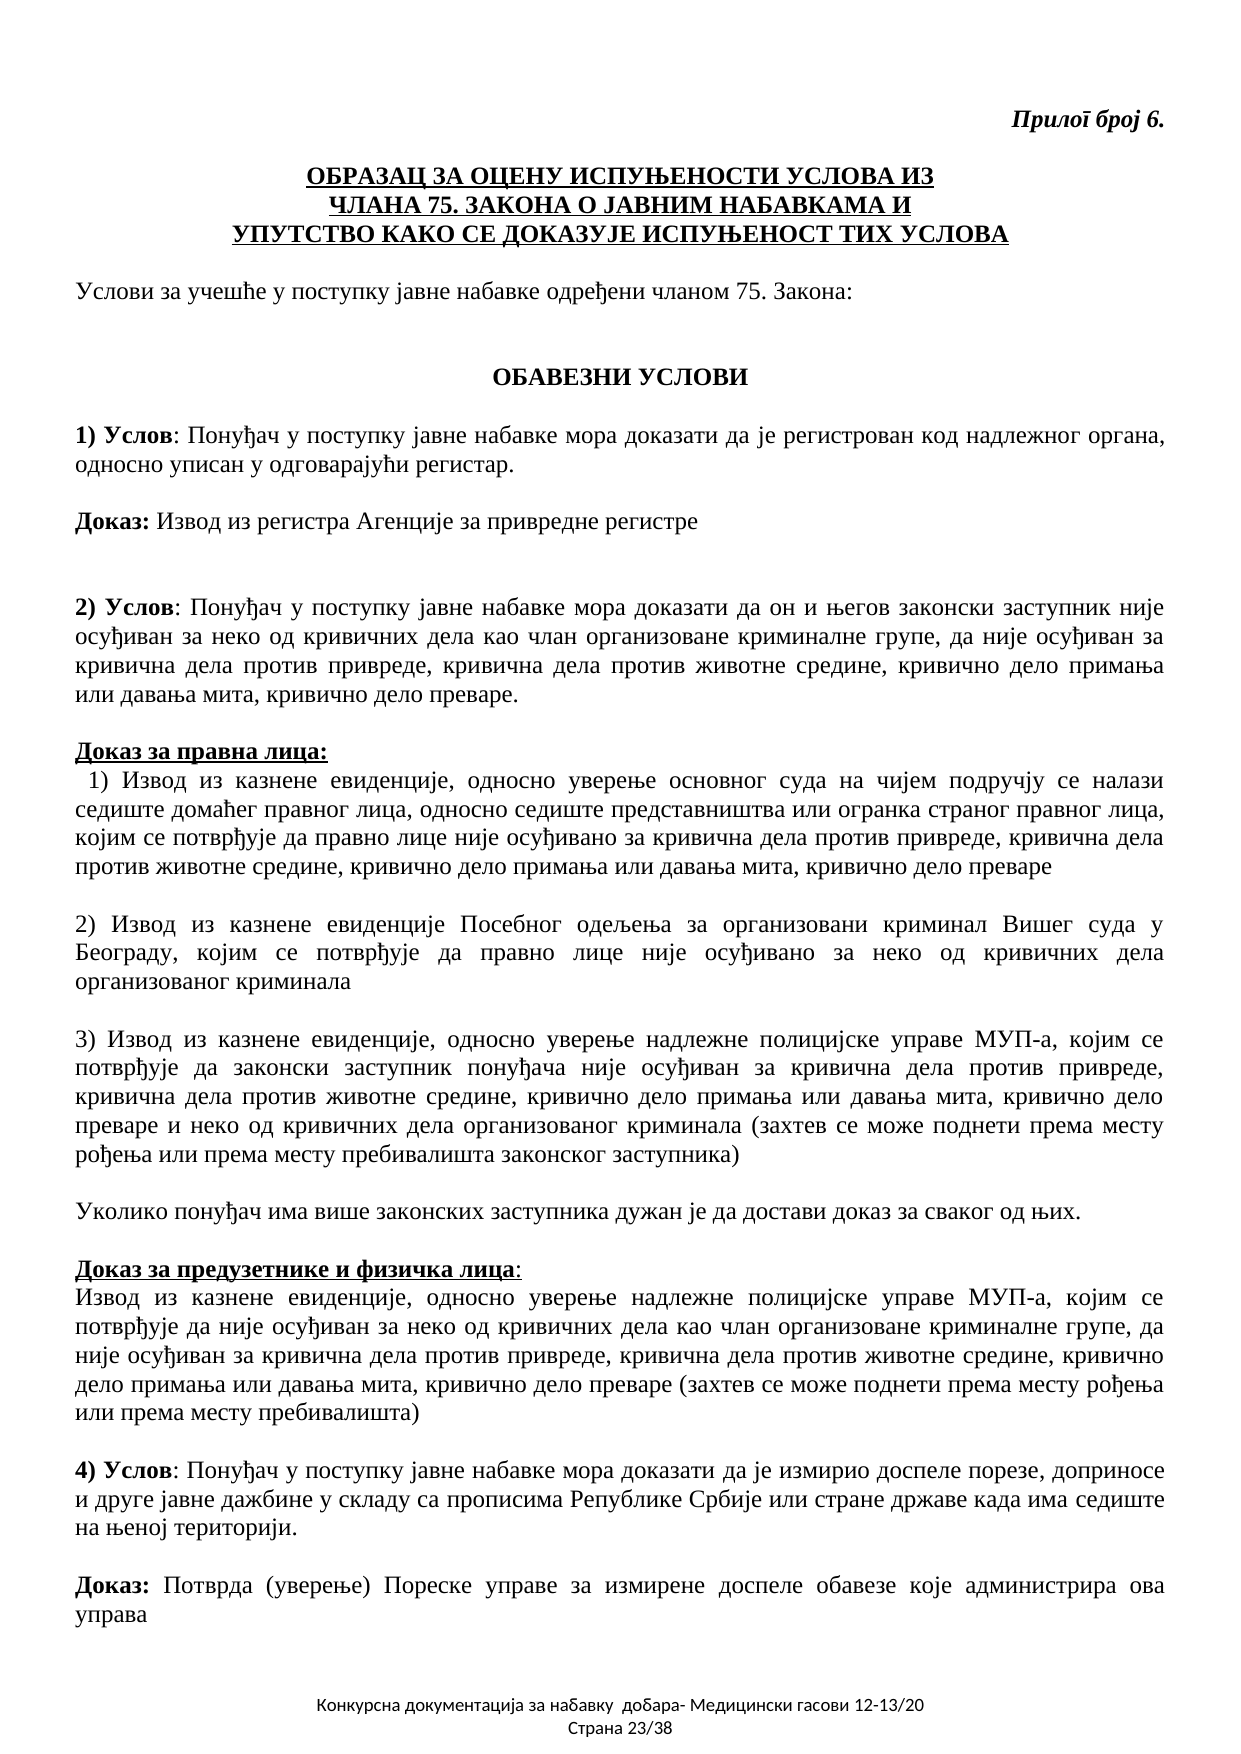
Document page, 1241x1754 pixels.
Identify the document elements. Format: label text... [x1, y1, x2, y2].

list Уколико понуђач има више законских заступника дужан је да достави доказ за сваког од њих. [75, 1196, 1165, 1225]
text Услови за учешће у поступку јавне набавке одређени чланом 75. Закона: [75, 276, 1165, 305]
text Прилог број 6. [75, 104, 1165, 132]
list 1) Извод из казнене евиденције, односно уверењe основног суда на чијем подручју се налази седиште домаћег правног лица, односно седиште представништва или огранка страног правног лица, којим се потврђује да правно лице није осуђивано за кривична дела против привреде, кривична дела против животне средине, кривично дело примања или давања мита, кривично дело преваре [75, 765, 1165, 880]
text УПУТСТВО КАКО СЕ ДОКАЗУЈЕ ИСПУЊЕНОСТ ТИХ УСЛОВА [75, 219, 1165, 247]
text ОБРАЗАЦ ЗА ОЦЕНУ ИСПУЊЕНОСТИ УСЛОВА ИЗ [75, 161, 1165, 190]
list 2) Извод из казнене евиденције Посебног одељења за организовани криминал Вишег суда у Београду, којим се потврђује да правно лице није осуђивано за неко од кривичних дела организованог криминала [75, 909, 1165, 995]
text 2) Услов: Понуђач у поступку јавне набавке мора доказати да он и његов законски заступник није осуђиван за неко од кривичних дела као члан организоване криминалне групе, да није осуђиван за кривична дела против привреде, кривична дела против животне средине, кривично дело примања или давања мита, кривично дело преваре. [75, 592, 1165, 707]
text Доказ: Извод из регистра Агенције за привредне регистре [75, 506, 1165, 535]
list 3) Извод из казнене евиденције, односно уверење надлежне полицијске управе МУП-а, којим се потврђује да законски заступник понуђача није осуђиван за кривична дела против привреде, кривична дела против животне средине, кривично дело примања или давања мита, кривично дело преваре и неко од кривичних дела организованог криминала (захтев се може поднети према месту рођења или према месту пребивалишта законског заступника) [75, 1024, 1165, 1167]
text ОБАВЕЗНИ УСЛОВИ [75, 362, 1165, 391]
text 4) Услов: Понуђач у поступку јавне набавке мора доказати да је измирио доспеле порезе, доприносе и друге јавне дажбине у складу са прописима Републике Србије или стране државе када има седиште на њеној територији. [75, 1455, 1165, 1541]
text 1) Услов: Понуђач у поступку јавне набавке мора доказати да је регистрован код надлежног органа, односно уписан у одговарајући регистар. [75, 420, 1165, 477]
text ЧЛАНА 75. ЗАКОНА О ЈАВНИМ НАБАВКАМА И [75, 190, 1165, 219]
list Доказ за правна лица: [75, 736, 1165, 765]
text Доказ: Потврда (уверење) Пореске управе за измирене доспеле обавезе које администрира ова управа [75, 1570, 1165, 1627]
text Извод из казнене евиденције, односно уверење надлежне полицијске управе МУП-а, којим се потврђује да није осуђиван за неко од кривичних дела као члан организоване криминалне групе, да није осуђиван за кривична дела против привреде, кривична дела против животне средине, кривично дело примања или давања мита, кривично дело преваре (захтев се може поднети према месту рођења или према месту пребивалишта) [75, 1282, 1165, 1426]
text Доказ за предузетнике и физичка лица: [75, 1254, 1165, 1282]
